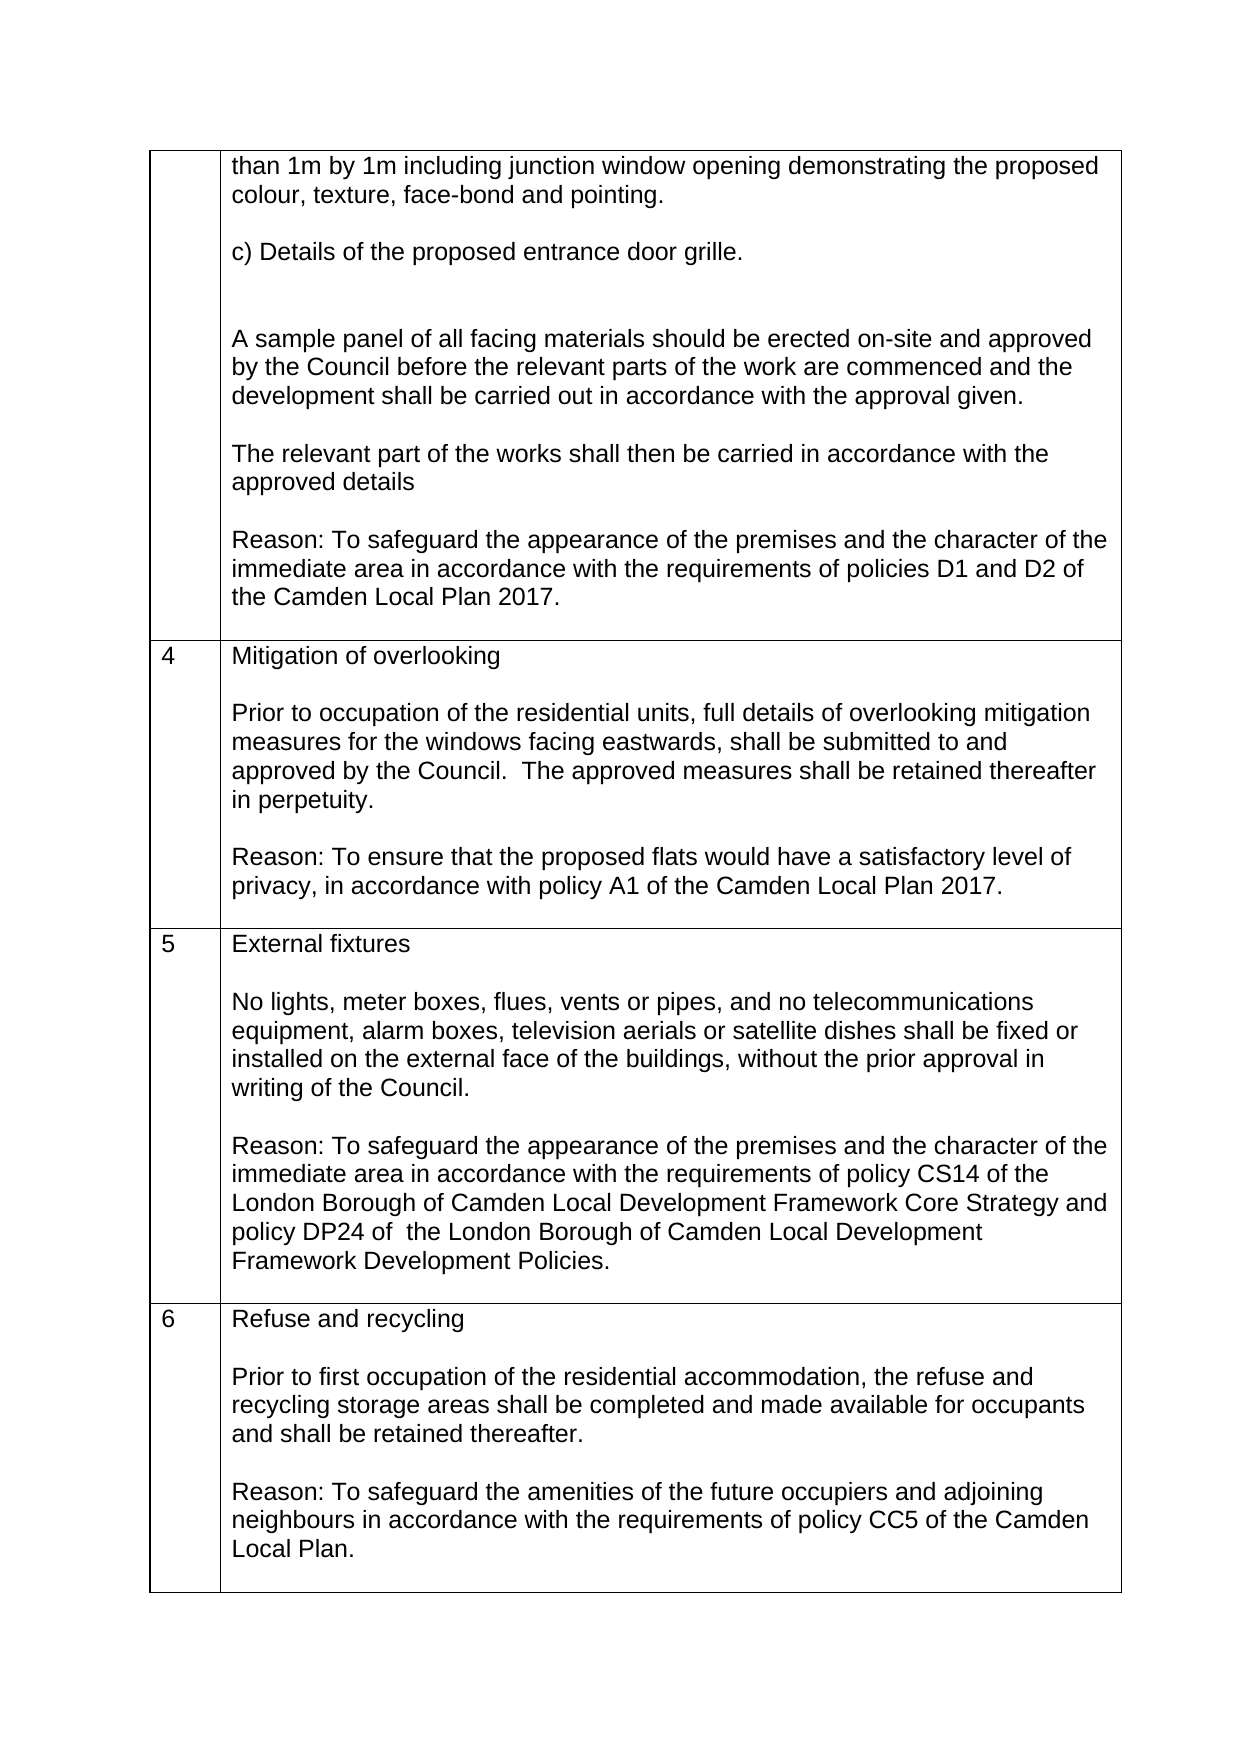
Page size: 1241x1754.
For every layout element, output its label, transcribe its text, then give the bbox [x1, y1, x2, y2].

table_cell Refuse and recycling Prior to first occupation of the residential accommodation, the refuse and recycling storage areas shall be completed and made available for occupants and shall be retained thereafter. Reason: To safeguard the amenities of the future occupiers and adjoining neighbours in accordance with the requirements of policy CC5 of the Camden Local Plan. [221, 1304, 1121, 1592]
table_cell 3 [151, 151, 220, 640]
table_cell 6 [151, 1304, 220, 1592]
table_cell 5 [151, 929, 220, 1303]
table_cell External fixtures No lights, meter boxes, flues, vents or pipes, and no telecommunications equipment, alarm boxes, television aerials or satellite dishes shall be fixed or installed on the external face of the buildings, without the prior approval in writing of the Council. Reason: To safeguard the appearance of the premises and the character of the immediate area in accordance with the requirements of policy CS14 of the London Borough of Camden Local Development Framework Core Strategy and policy DP24 of the London Borough of Camden Local Development Framework Development Policies. [221, 929, 1121, 1303]
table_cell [221, 151, 1121, 640]
table_cell Mitigation of overlooking Prior to occupation of the residential units, full details of overlooking mitigation measures for the windows facing eastwards, shall be submitted to and approved by the Council. The approved measures shall be retained thereafter in perpetuity. Reason: To ensure that the proposed flats would have a satisfactory level of privacy, in accordance with policy A1 of the Camden Local Plan 2017. [221, 641, 1121, 928]
table_cell 4 [151, 641, 220, 928]
